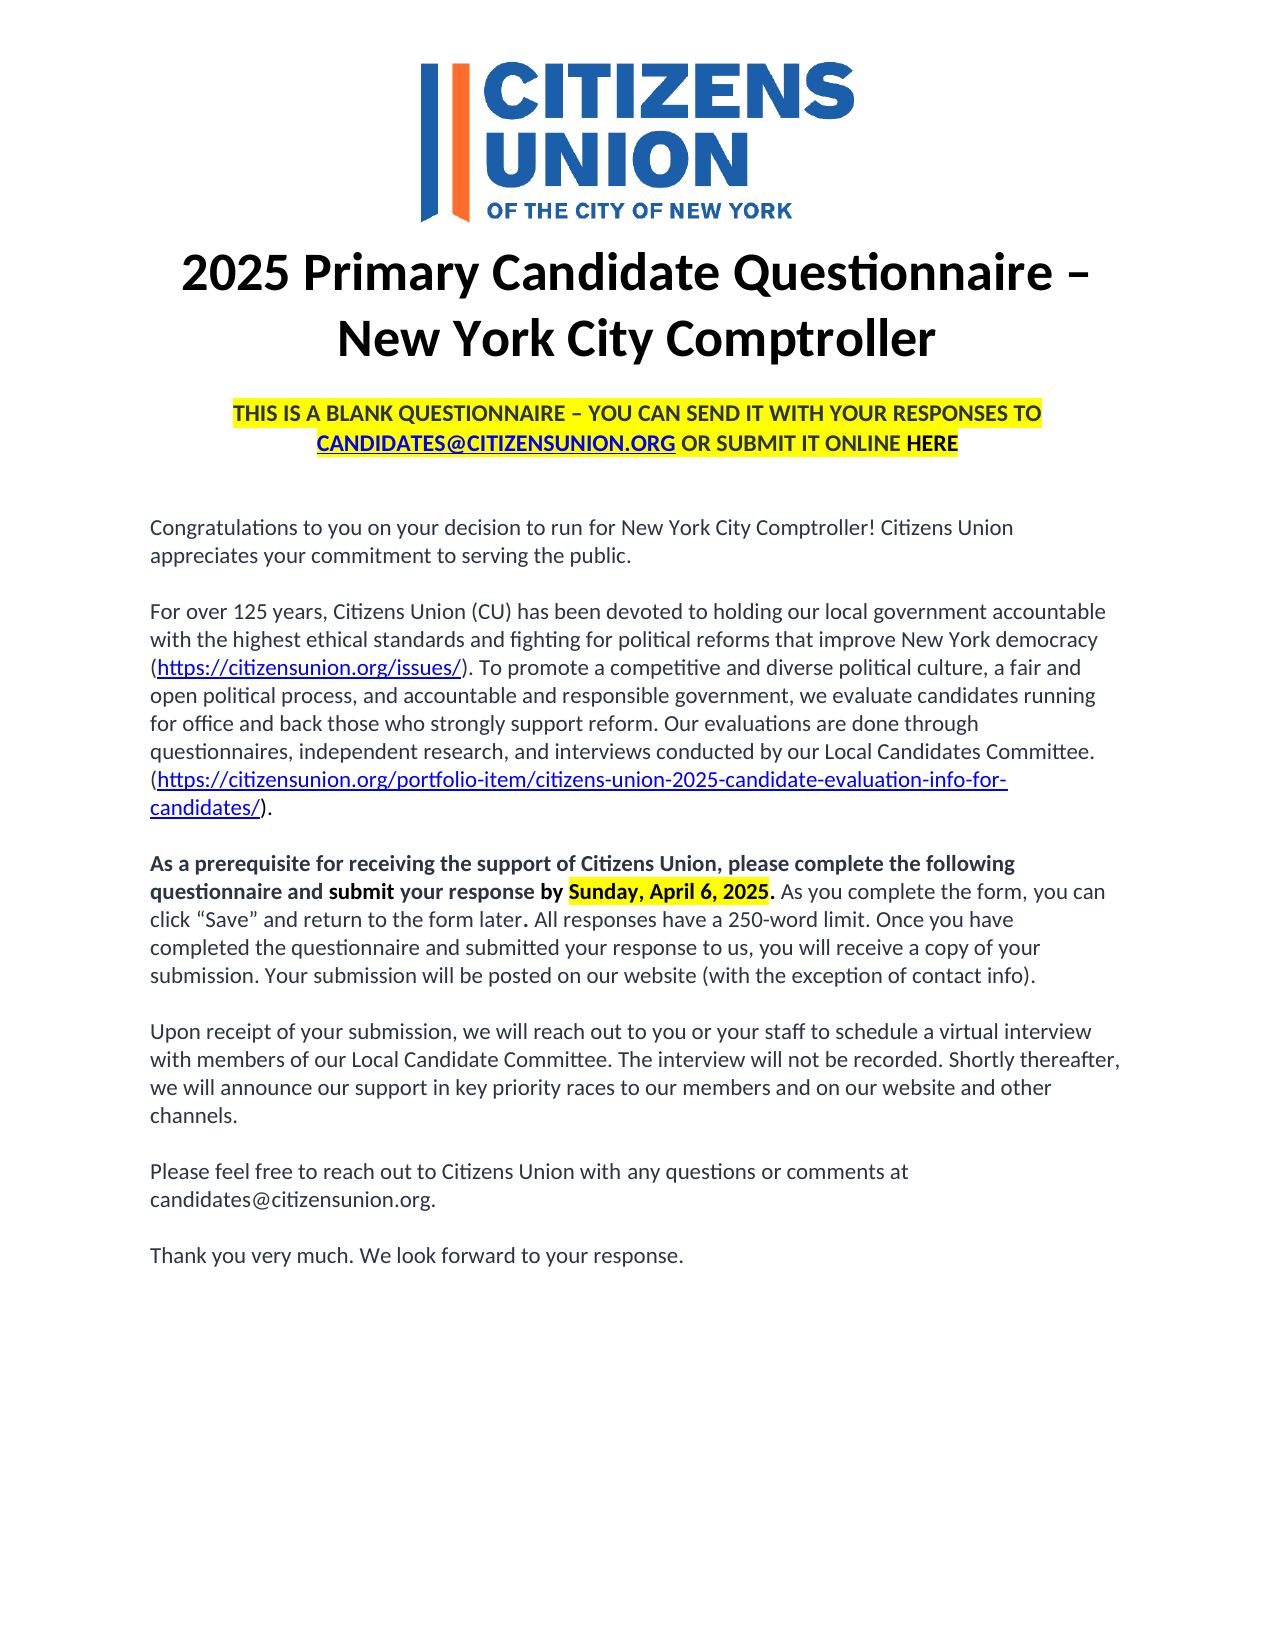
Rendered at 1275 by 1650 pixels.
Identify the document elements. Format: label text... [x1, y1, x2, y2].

text 2025 Primary Candidate Questionnaire – New York City Comptroller [150, 238, 1125, 370]
text Congratulations to you on your decision to run for New York City Comptroller! Citizens Union appreciates your commitment to serving the public. [150, 513, 1119, 569]
picture [406, 55, 869, 229]
text For over 125 years, Citizens Union (CU) has been devoted to holding our local government accountable with the highest ethical standards and fighting for political reforms that improve New York democracy (https://citizensunion.org/issues/). To promote a competitive and diverse political culture, a fair and open political process, and accountable and responsible government, we evaluate candidates running for office and back those who strongly support reform. Our evaluations are done through questionnaires, independent research, and interviews conducted by our Local Candidates Committee. (https://citizensunion.org/portfolio-item/citizens-union-2025-candidate-evaluation-info-for-candidates/). [150, 597, 1119, 821]
text Thank you very much. We look forward to your response. [150, 1241, 1119, 1269]
text Please feel free to reach out to Citizens Union with any questions or comments at candidates@citizensunion.org. [150, 1157, 1125, 1213]
text THIS IS A BLANK QUESTIONNAIRE – YOU CAN SEND IT WITH YOUR RESPONSES TO CANDIDATES@CITIZENSUNION.ORG OR SUBMIT IT ONLINE HERE [958, 398, 1125, 457]
text Upon receipt of your submission, we will reach out to you or your staff to schedule a virtual interview with members of our Local Candidate Committee. The interview will not be recorded. Shortly thereafter, we will announce our support in key priority races to our members and on our website and other channels. [150, 1017, 1125, 1129]
text As a prerequisite for receiving the support of Citizens Union, please complete the following questionnaire and submit your response by Sunday, April 6, 2025. As you complete the form, you can click “Save” and return to the form later. All responses have a 250-word limit. Once you have completed the questionnaire and submitted your response to us, you will receive a copy of your submission. Your submission will be posted on our website (with the exception of contact info). [150, 849, 1119, 989]
text THIS IS A BLANK QUESTIONNAIRE – YOU CAN SEND IT WITH YOUR RESPONSES TO CANDIDATES@CITIZENSUNION.ORG OR SUBMIT IT ONLINE HERE [150, 398, 317, 457]
